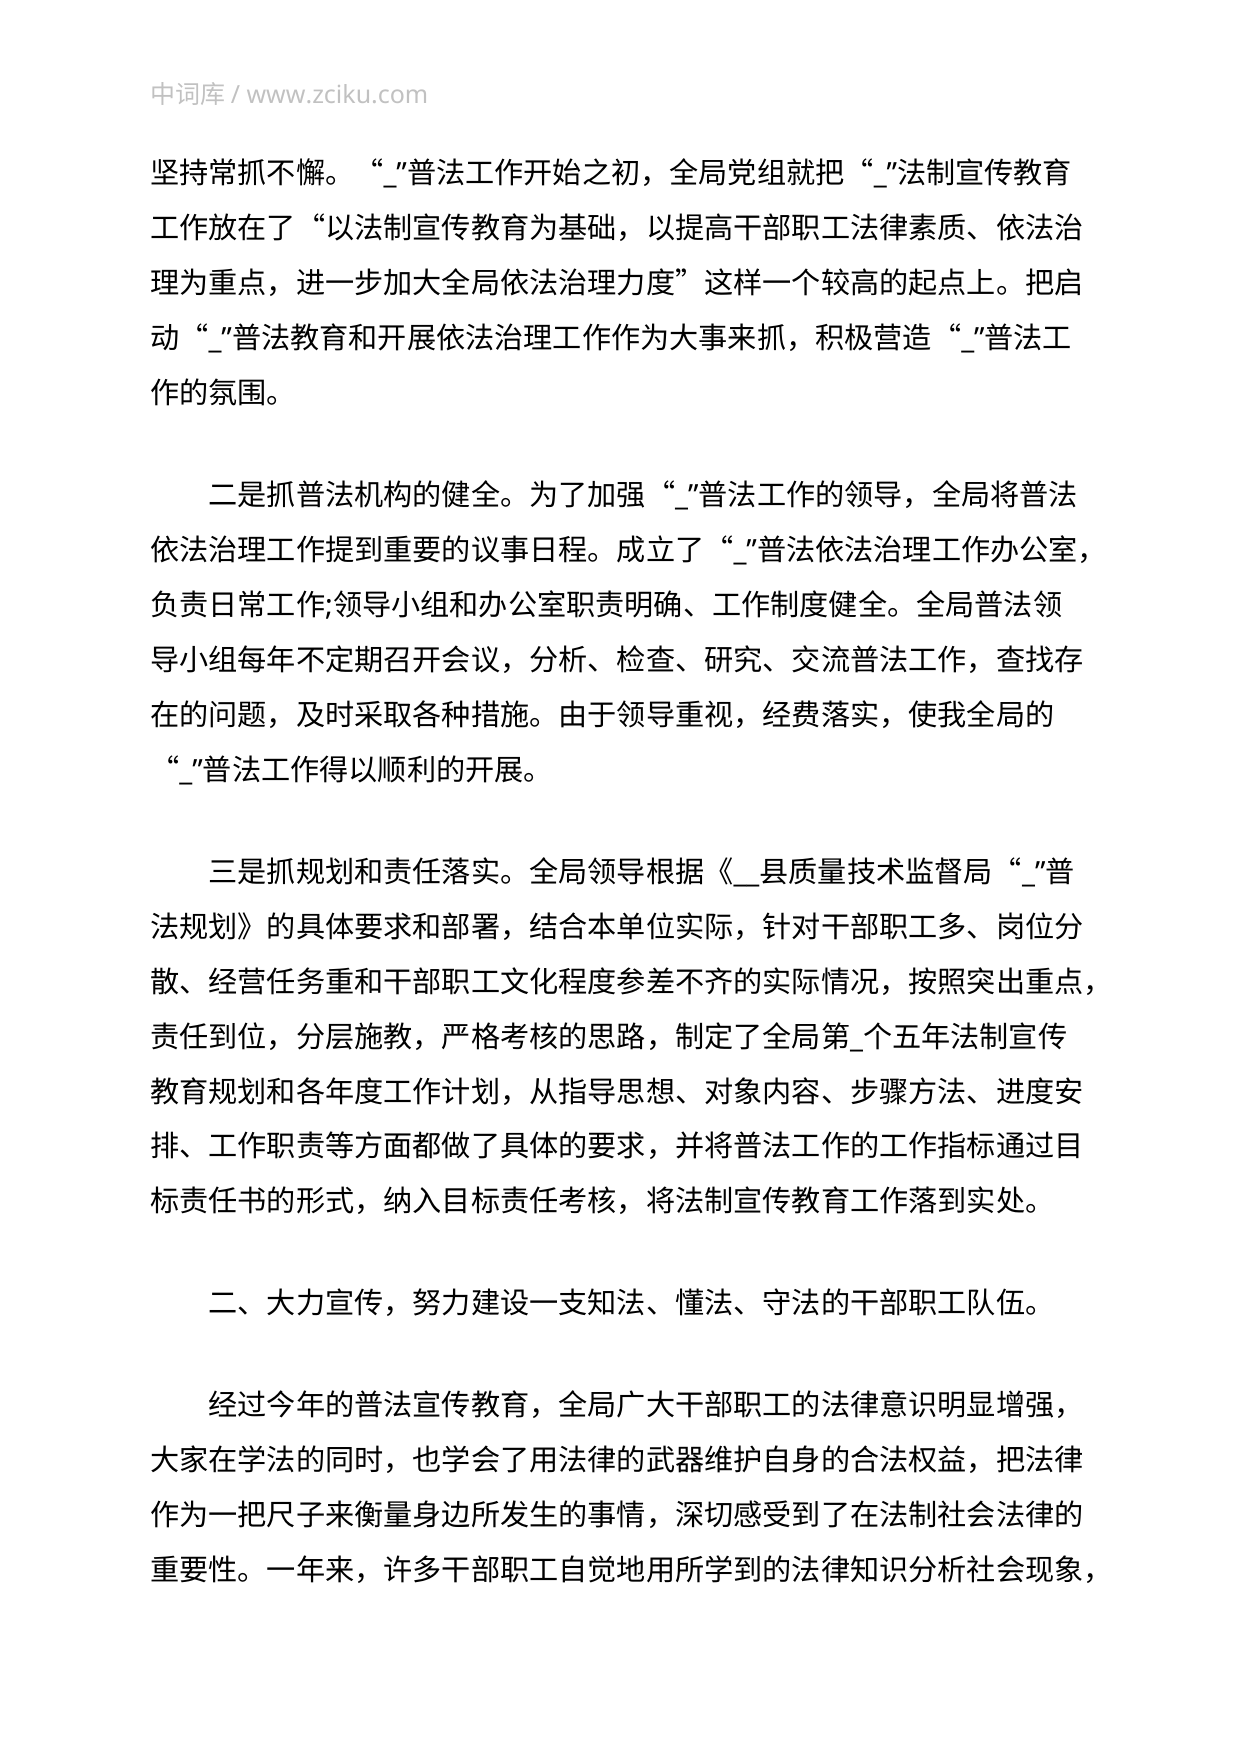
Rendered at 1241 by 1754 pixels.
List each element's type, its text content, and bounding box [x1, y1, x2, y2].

text 三是抓规划和责任落实。全局领导根据《__县质量技术监督局“_”普法规划》的具体要求和部署，结合本单位实际，针对干部职工多、岗位分散、经营任务重和干部职工文化程度参差不齐的实际情况，按照突出重点，责任到位，分层施教，严格考核的思路，制定了全局第_个五年法制宣传教育规划和各年度工作计划，从指导思想、对象内容、步骤方法、进度安排、工作职责等方面都做了具体的要求，并将普法工作的工作指标通过目标责任书的形式，纳入目标责任考核，将法制宣传教育工作落到实处。 [150, 848, 1090, 1220]
text 二、大力宣传，努力建设一支知法、懂法、守法的干部职工队伍。 [150, 1280, 1090, 1322]
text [150, 150, 1090, 412]
text 二是抓普法机构的健全。为了加强“_”普法工作的领导，全局将普法依法治理工作提到重要的议事日程。成立了“_”普法依法治理工作办公室，负责日常工作;领导小组和办公室职责明确、工作制度健全。全局普法领导小组每年不定期召开会议，分析、检查、研究、交流普法工作，查找存在的问题，及时采取各种措施。由于领导重视，经费落实，使我全局的“_”普法工作得以顺利的开展。 [150, 472, 1090, 789]
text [150, 1381, 1090, 1588]
